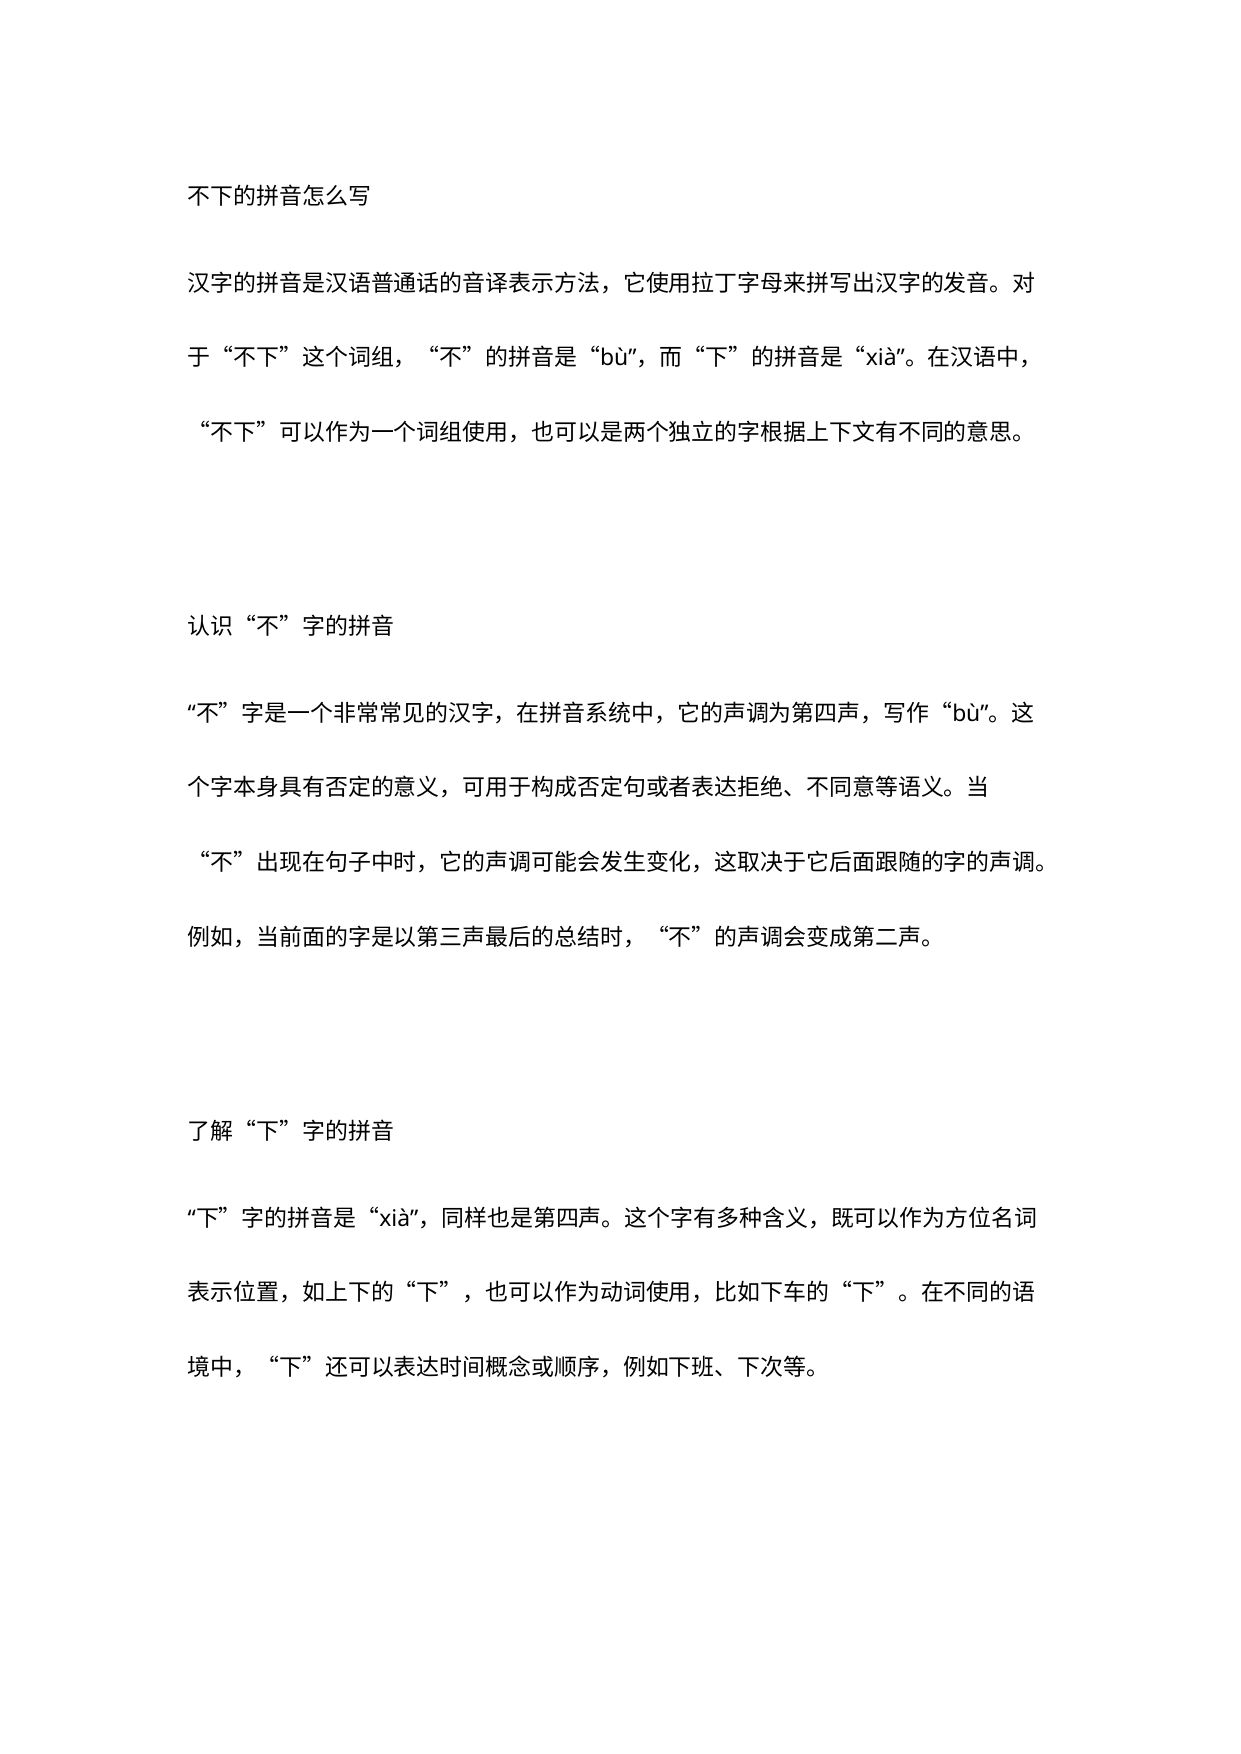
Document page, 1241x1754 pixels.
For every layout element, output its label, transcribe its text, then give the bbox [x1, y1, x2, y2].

text “不”字是一个非常常见的汉字，在拼音系统中，它的声调为第四声，写作“bù”。这个字本身具有否定的意义，可用于构成否定句或者表达拒绝、不同意等语义。当“不”出现在句子中时，它的声调可能会发生变化，这取决于它后面跟随的字的声调。例如，当前面的字是以第三声最后的总结时，“不”的声调会变成第二声。 [187, 679, 1053, 968]
text 了解“下”字的拼音 [187, 1097, 1053, 1162]
text “下”字的拼音是“xià”，同样也是第四声。这个字有多种含义，既可以作为方位名词表示位置，如上下的“下”，也可以作为动词使用，比如下车的“下”。在不同的语境中，“下”还可以表达时间概念或顺序，例如下班、下次等。 [187, 1184, 1053, 1398]
text 汉字的拼音是汉语普通话的音译表示方法，它使用拉丁字母来拼写出汉字的发音。对于“不下”这个词组，“不”的拼音是“bù”，而“下”的拼音是“xià”。在汉语中，“不下”可以作为一个词组使用，也可以是两个独立的字根据上下文有不同的意思。 [187, 248, 1053, 463]
text 认识“不”字的拼音 [187, 592, 1053, 657]
text 不下的拼音怎么写 [187, 162, 1053, 227]
